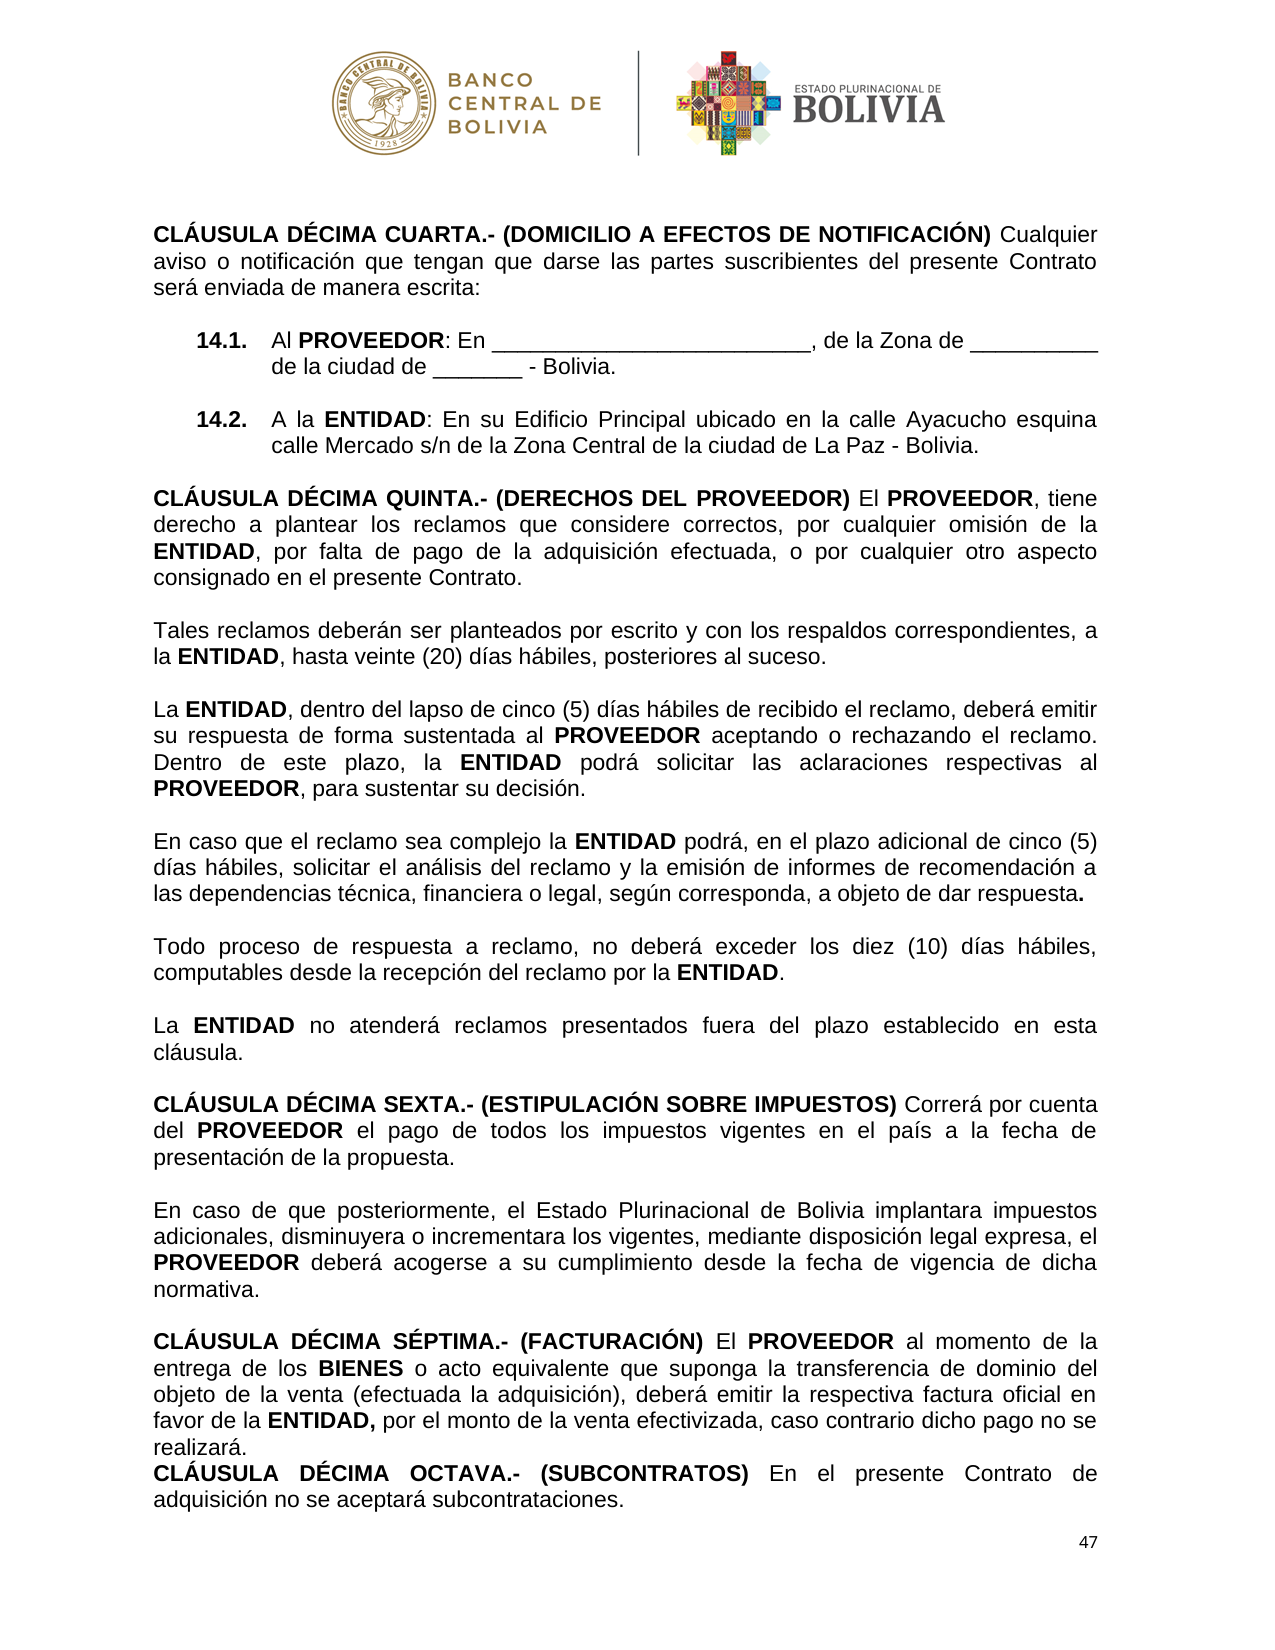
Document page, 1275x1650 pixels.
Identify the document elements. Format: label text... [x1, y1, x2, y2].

text En caso de que posteriormente, el Estado Plurinacional de Bolivia implantara impuestos adicionales, disminuyera o incrementara los vigentes, mediante disposición legal expresa, el PROVEEDOR deberá acogerse a su cumplimiento desde la fecha de vigencia de dicha normativa. [153, 1197, 1098, 1302]
list Al PROVEEDOR: En _________________________, de la Zona de __________ de la ciudad de _______ - Bolivia. [196, 327, 1098, 379]
list A la ENTIDAD: En su Edificio Principal ubicado en la calle Ayacucho esquina calle Mercado s/n de la Zona Central de la ciudad de La Paz - Bolivia. [196, 406, 1098, 459]
text La ENTIDAD no atenderá reclamos presentados fuera del plazo establecido en esta cláusula. [153, 1012, 1098, 1065]
text Todo proceso de respuesta a reclamo, no deberá exceder los diez (10) días hábiles, computables desde la recepción del reclamo por la ENTIDAD. [153, 933, 1098, 986]
text En caso que el reclamo sea complejo la ENTIDAD podrá, en el plazo adicional de cinco (5) días hábiles, solicitar el análisis del reclamo y la emisión de informes de recomendación a las dependencias técnica, financiera o legal, según corresponda, a objeto de dar respuesta. [153, 828, 1098, 907]
text CLÁUSULA DÉCIMA SÉPTIMA.- (FACTURACIÓN) El PROVEEDOR al momento de la entrega de los BIENES o acto equivalente que suponga la transferencia de dominio del objeto de la venta (efectuada la adquisición), deberá emitir la respectiva factura oficial en favor de la ENTIDAD, por el monto de la venta efectivizada, caso contrario dicho pago no se realizará. [153, 1328, 1098, 1460]
text CLÁUSULA DÉCIMA QUINTA.- (DERECHOS DEL PROVEEDOR) El PROVEEDOR, tiene derecho a plantear los reclamos que considere correctos, por cualquier omisión de la ENTIDAD, por falta de pago de la adquisición efectuada, o por cualquier otro aspecto consignado en el presente Contrato. [153, 485, 1098, 590]
text CLÁUSULA DÉCIMA CUARTA.- (DOMICILIO A EFECTOS DE NOTIFICACIÓN) Cualquier aviso o notificación que tengan que darse las partes suscribientes del presente Contrato será enviada de manera escrita: [153, 221, 1098, 301]
text CLÁUSULA DÉCIMA SEXTA.- (ESTIPULACIÓN SOBRE IMPUESTOS) Correrá por cuenta del PROVEEDOR el pago de todos los impuestos vigentes en el país a la fecha de presentación de la propuesta. [153, 1091, 1098, 1170]
picture [0, 4, 1275, 196]
text La ENTIDAD, dentro del lapso de cinco (5) días hábiles de recibido el reclamo, deberá emitir su respuesta de forma sustentada al PROVEEDOR aceptando o rechazando el reclamo. Dentro de este plazo, la ENTIDAD podrá solicitar las aclaraciones respectivas al PROVEEDOR, para sustentar su decisión. [153, 696, 1098, 801]
text CLÁUSULA DÉCIMA OCTAVA.- (SUBCONTRATOS) En el presente Contrato de adquisición no se aceptará subcontrataciones. [153, 1460, 1098, 1513]
text Tales reclamos deberán ser planteados por escrito y con los respaldos correspondientes, a la ENTIDAD, hasta veinte (20) días hábiles, posteriores al suceso. [153, 617, 1098, 669]
